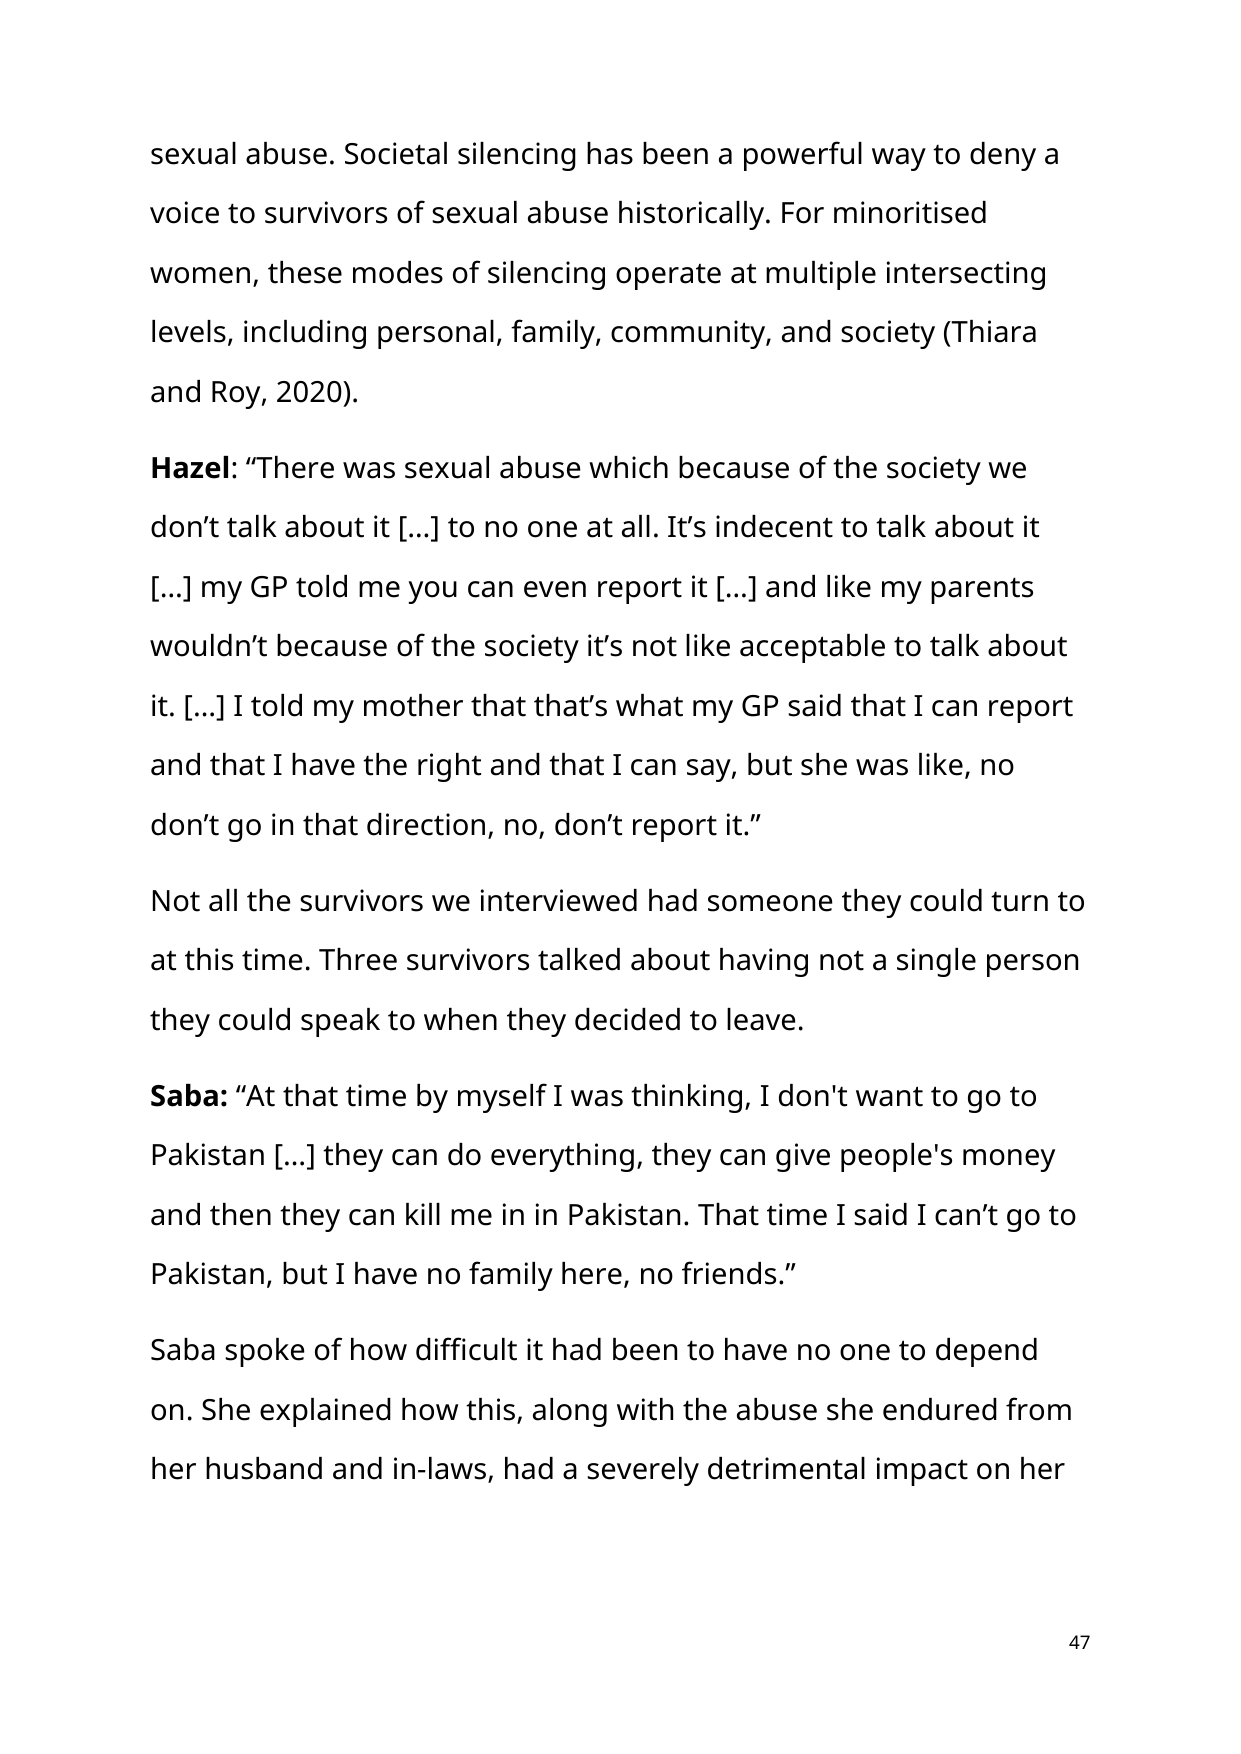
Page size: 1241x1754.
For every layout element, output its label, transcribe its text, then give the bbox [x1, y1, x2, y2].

text Hazel: “There was sexual abuse which because of the society we don’t talk about it […] to no one at all. It’s indecent to talk about it […] my GP told me you can even report it […] and like my parents wouldn’t because of the society it’s not like acceptable to talk about it. […] I told my mother that that’s what my GP said that I can report and that I have the right and that I can say, but she was like, no don’t go in that direction, no, don’t report it.” [150, 447, 1090, 843]
text Not all the survivors we interviewed had someone they could turn to at this time. Three survivors talked about having not a single person they could speak to when they decided to leave. [150, 880, 1090, 1039]
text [150, 1330, 1090, 1488]
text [150, 133, 1090, 411]
text Saba: “At that time by myself I was thinking, I don't want to go to Pakistan […] they can do everything, they can give people's money and then they can kill me in in Pakistan. That time I said I can’t go to Pakistan, but I have no family here, no friends.” [150, 1075, 1090, 1293]
